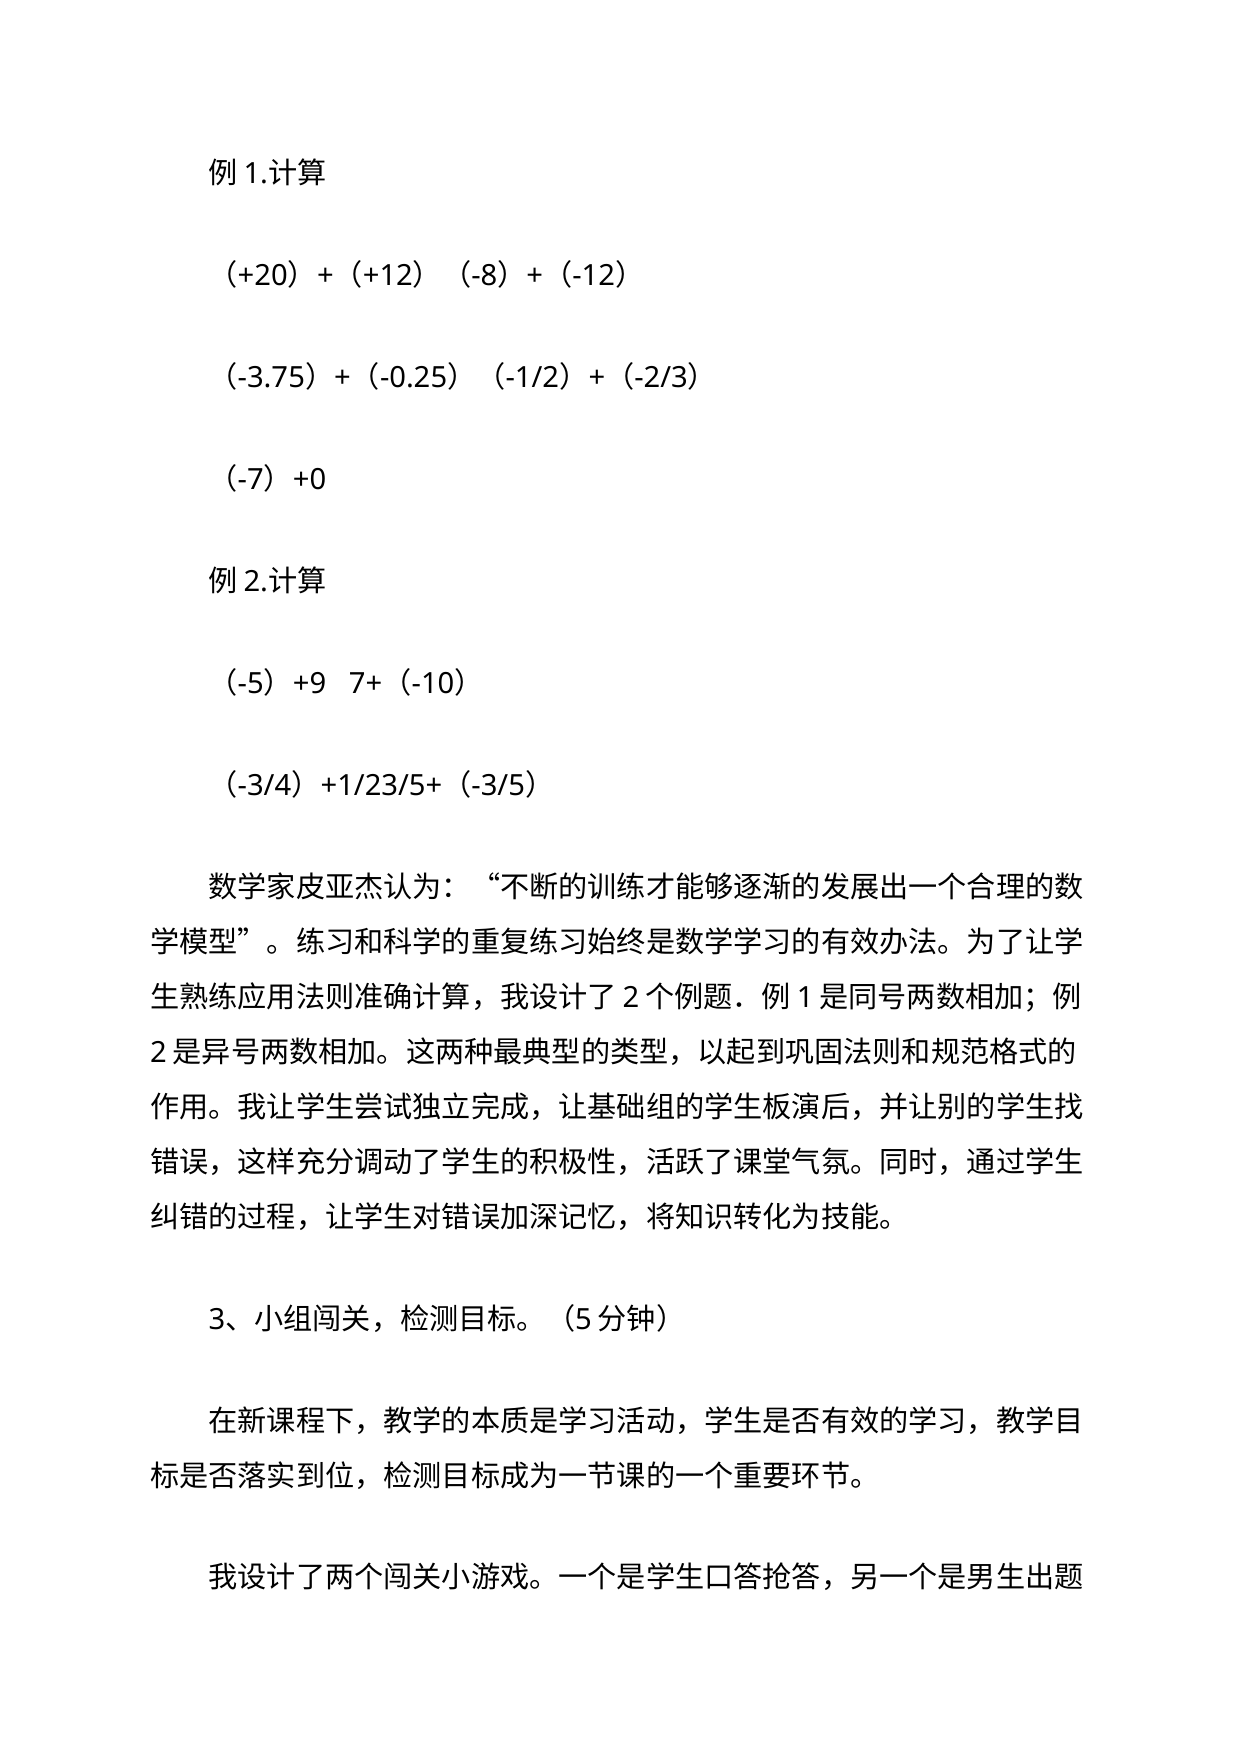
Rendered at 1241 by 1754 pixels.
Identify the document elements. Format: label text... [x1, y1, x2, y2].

text （+20）+（+12）（-8）+（-12） [150, 252, 1090, 294]
text 在新课程下，教学的本质是学习活动，学生是否有效的学习，教学目标是否落实到位，检测目标成为一节课的一个重要环节。 [150, 1397, 1090, 1494]
text （-3.75）+（-0.25）（-1/2）+（-2/3） [150, 354, 1090, 396]
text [150, 1554, 1090, 1596]
text （-7）+0 [150, 456, 1090, 498]
text 例1.计算 [150, 150, 1090, 192]
text 例2.计算 [150, 558, 1090, 600]
text （-3/4）+1/23/5+（-3/5） [150, 762, 1090, 804]
text 数学家皮亚杰认为：“不断的训练才能够逐渐的发展出一个合理的数学模型”。练习和科学的重复练习始终是数学学习的有效办法。为了让学生熟练应用法则准确计算，我设计了2个例题．例1是同号两数相加；例2是异号两数相加。这两种最典型的类型，以起到巩固法则和规范格式的作用。我让学生尝试独立完成，让基础组的学生板演后，并让别的学生找错误，这样充分调动了学生的积极性，活跃了课堂气氛。同时，通过学生纠错的过程，让学生对错误加深记忆，将知识转化为技能。 [150, 864, 1090, 1236]
text 3、小组闯关，检测目标。（5分钟） [150, 1295, 1090, 1338]
text （-5）+9 7+（-10） [150, 660, 1090, 702]
